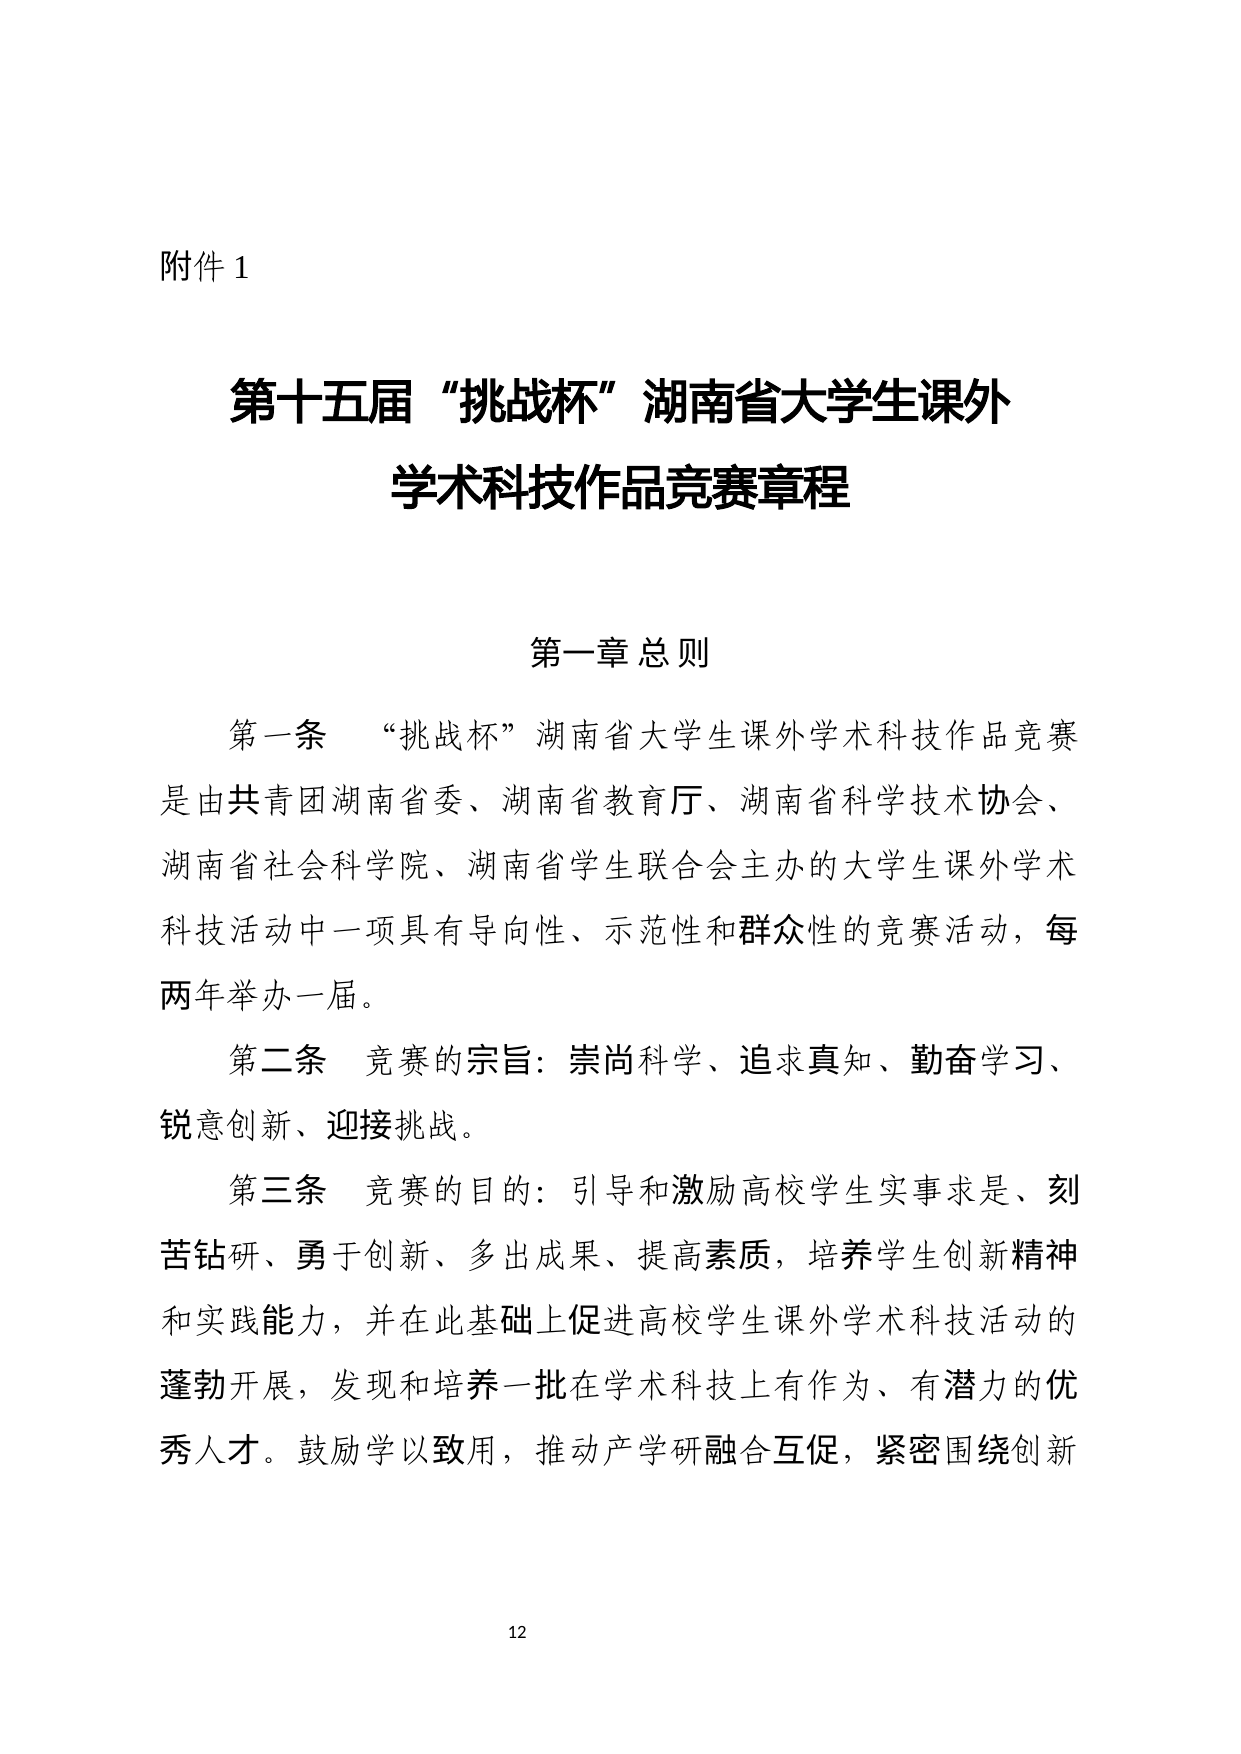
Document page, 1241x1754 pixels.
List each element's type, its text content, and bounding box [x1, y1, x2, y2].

text 第一条 “挑战杯”湖南省大学生课外学术科技作品竞赛是由共青团湖南省委、湖南省教育厅、湖南省科学技术协会、湖南省社会科学院、湖南省学生联合会主办的大学生课外学术科技活动中一项具有导向性、示范性和群众性的竞赛活动，每两年举办一届。 [159, 700, 1081, 1025]
subtitle 第一章 总 则 [159, 619, 1081, 684]
text 附件1 [159, 233, 1081, 298]
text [159, 1155, 1081, 1480]
subtitle 学术科技作品竞赛章程 [159, 452, 1081, 517]
text 第二条 竞赛的宗旨：崇尚科学、追求真知、勤奋学习、锐意创新、迎接挑战。 [159, 1025, 1081, 1155]
subtitle 第十五届“挑战杯”湖南省大学生课外 [159, 366, 1081, 431]
